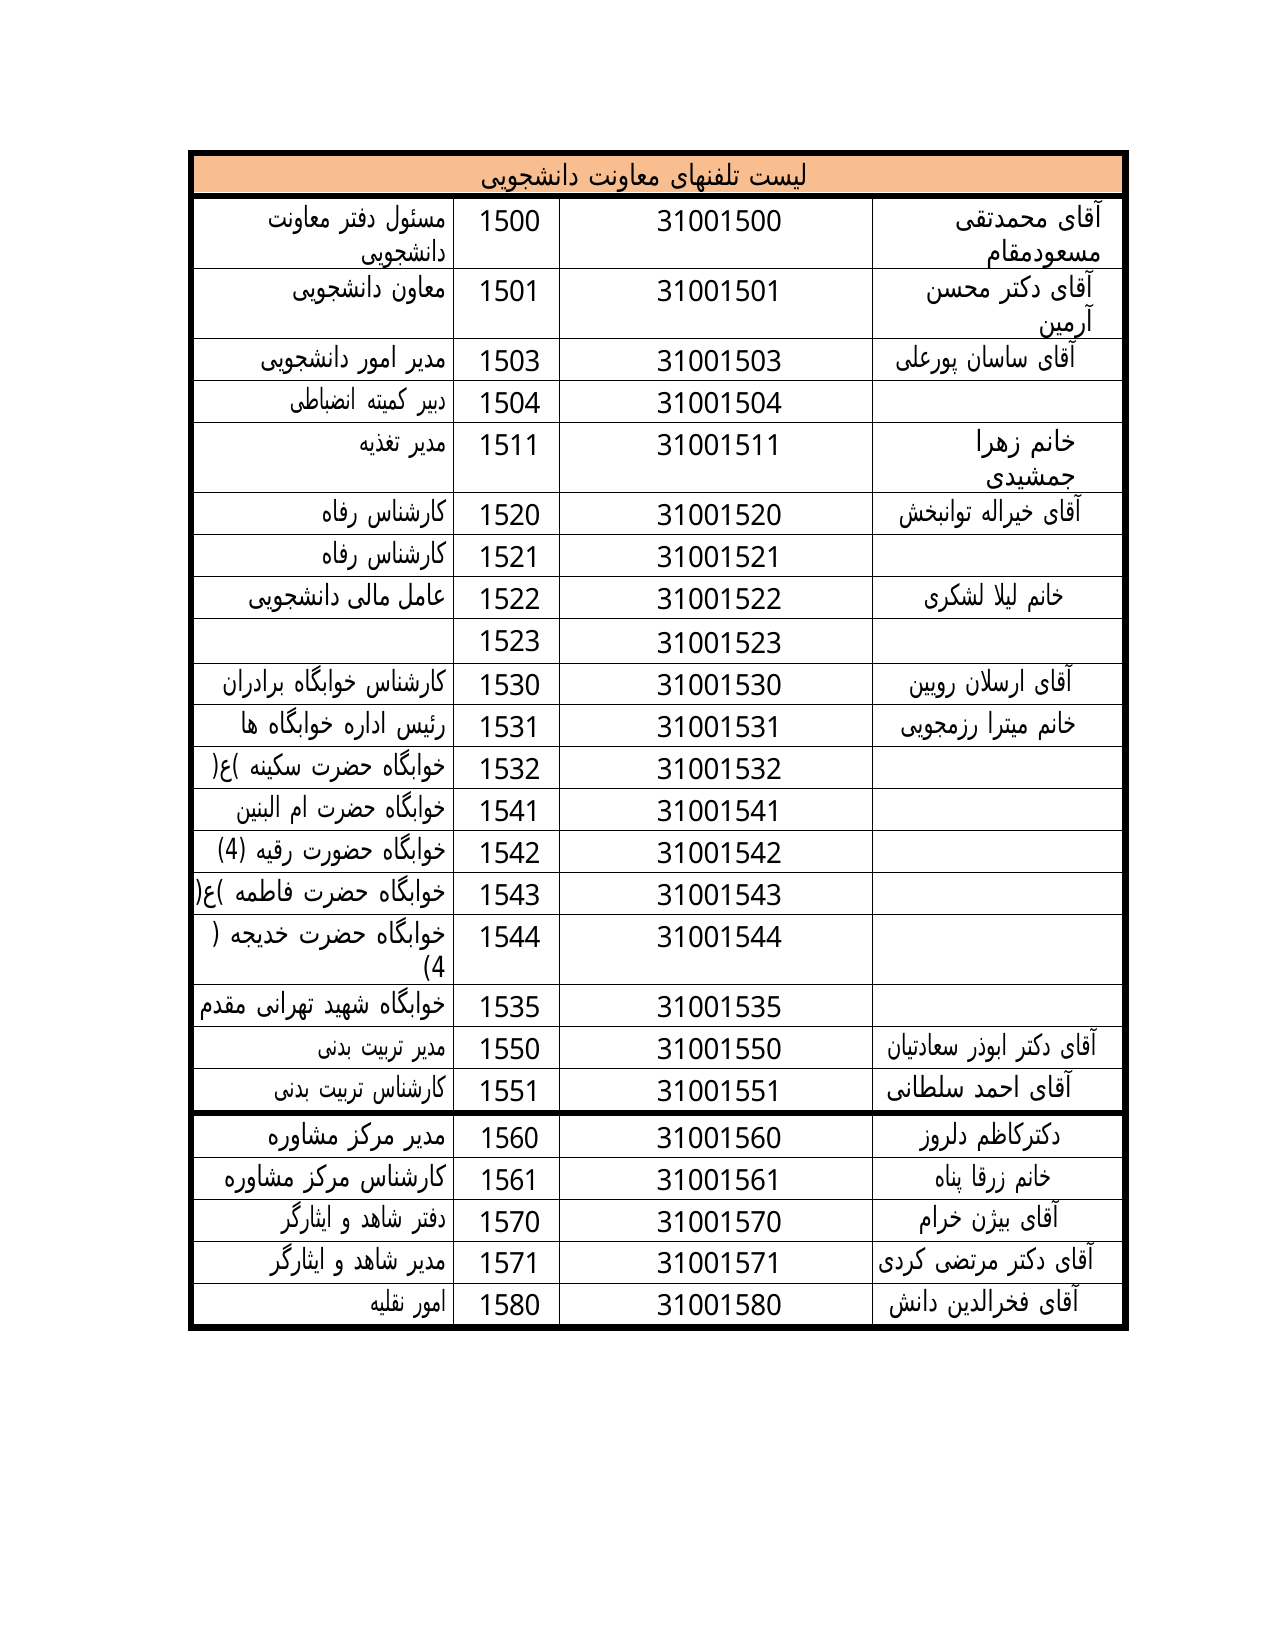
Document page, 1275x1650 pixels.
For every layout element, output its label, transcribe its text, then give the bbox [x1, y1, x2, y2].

table_cell 1535 [454, 985, 559, 1026]
table_cell مدیر تغذیه [194, 423, 453, 492]
table_cell 31001542 [560, 831, 872, 872]
table_cell 1531 [454, 705, 559, 746]
table_cell 1571 [454, 1242, 559, 1282]
table_cell خوابگاه حضرت فاطمه )ع( [194, 873, 453, 914]
table_cell مدیر امور دانشجویی [194, 339, 453, 380]
table_cell خانم میترا رزمجویی [873, 705, 1122, 746]
table_cell 1560 [454, 1116, 559, 1157]
table_cell آقای فخرالدین دانش [873, 1284, 1122, 1324]
table_cell [873, 831, 1122, 872]
table_cell آقای بیژن خرام [873, 1200, 1122, 1241]
table_cell 1543 [454, 873, 559, 914]
table_cell 31001570 [560, 1200, 872, 1241]
table_cell خانم زهرا جمشیدی [873, 423, 1122, 492]
table_cell 31001503 [560, 339, 872, 380]
table_cell 31001561 [560, 1158, 872, 1199]
table_cell 1504 [454, 381, 559, 422]
table_cell خوابگاه حضرت سکینه )ع( [194, 747, 453, 788]
table_cell خانم زرقا پناه [873, 1158, 1122, 1199]
table_cell 31001532 [560, 747, 872, 788]
table_cell آقای احمد سلطانی [873, 1069, 1122, 1110]
table_cell آقای خیراله توانبخش [873, 493, 1122, 534]
table_cell 1523 [454, 619, 559, 662]
table_cell 1520 [454, 493, 559, 534]
table_cell 31001511 [560, 423, 872, 492]
table_cell 1503 [454, 339, 559, 380]
table_cell امور نقلیه [194, 1284, 453, 1324]
table_cell دفتر شاهد و ایثارگر [194, 1200, 453, 1241]
table_cell 1521 [454, 535, 559, 576]
table_cell دکترکاظم دلروز [873, 1116, 1122, 1157]
table_cell 31001501 [560, 269, 872, 338]
table_cell آقای ارسلان رویین [873, 664, 1122, 704]
table_cell 31001520 [560, 493, 872, 534]
table_cell مسئول دفتر معاونت دانشجویی [194, 199, 453, 268]
table_cell 31001531 [560, 705, 872, 746]
table_cell [873, 747, 1122, 788]
table_cell 1511 [454, 423, 559, 492]
table_cell 31001560 [560, 1116, 872, 1157]
table_cell 31001523 [560, 619, 872, 662]
table_cell 1522 [454, 577, 559, 618]
table_cell 1544 [454, 915, 559, 984]
table_cell کارشناس مرکز مشاوره [194, 1158, 453, 1199]
table_cell کارشناس رفاه [194, 493, 453, 534]
table_cell [873, 789, 1122, 830]
table_cell [873, 873, 1122, 914]
table_cell [873, 381, 1122, 422]
table_cell [873, 985, 1122, 1026]
table_cell 31001543 [560, 873, 872, 914]
table_cell 31001504 [560, 381, 872, 422]
table_cell مدیر تربیت بدنی [194, 1027, 453, 1068]
table_cell [873, 535, 1122, 576]
table_cell مدیر مرکز مشاوره [194, 1116, 453, 1157]
table_cell خانم لیلا لشکری [873, 577, 1122, 618]
table_cell 1551 [454, 1069, 559, 1110]
table_cell 31001500 [560, 199, 872, 268]
table_cell مدیر شاهد و ایثارگر [194, 1242, 453, 1282]
table_cell رئیس اداره خوابگاه ها [194, 705, 453, 746]
table_cell 1532 [454, 747, 559, 788]
table_header لیست تلفنهای معاونت دانشجویی [194, 156, 1122, 192]
table_cell [873, 619, 1122, 662]
table_cell آقای دکتر ابوذر سعادتیان [873, 1027, 1122, 1068]
table_cell 1542 [454, 831, 559, 872]
table_cell 31001521 [560, 535, 872, 576]
table_cell 1580 [454, 1284, 559, 1324]
table_cell 31001522 [560, 577, 872, 618]
table_cell 31001551 [560, 1069, 872, 1110]
table_cell 31001580 [560, 1284, 872, 1324]
table_cell 31001571 [560, 1242, 872, 1282]
table_cell معاون دانشجویی [194, 269, 453, 338]
table_cell 31001550 [560, 1027, 872, 1068]
table_cell 31001530 [560, 664, 872, 704]
table_cell آقای دکتر مرتضی کردی [873, 1242, 1122, 1282]
table_cell 31001541 [560, 789, 872, 830]
table_cell عامل مالی دانشجویی [194, 577, 453, 618]
table_cell [873, 915, 1122, 984]
table_cell 1561 [454, 1158, 559, 1199]
table_cell 31001535 [560, 985, 872, 1026]
table_cell خوابگاه حضورت رقیه (4) [194, 831, 453, 872]
table_cell آقای محمدتقی مسعودمقام [873, 199, 1122, 268]
table_cell خوابگاه حضرت خدیجه (4) [194, 915, 453, 984]
table_cell آقای ساسان پورعلی [873, 339, 1122, 380]
table_cell 1530 [454, 664, 559, 704]
table_cell خوابگاه حضرت ام البنین [194, 789, 453, 830]
table_cell 31001544 [560, 915, 872, 984]
table_cell 1500 [454, 199, 559, 268]
table_cell کارشناس خوابگاه برادران [194, 664, 453, 704]
table_cell [194, 619, 453, 662]
table_cell آقای دکتر محسن آرمین [873, 269, 1122, 338]
table_cell 1501 [454, 269, 559, 338]
table_cell 1570 [454, 1200, 559, 1241]
table_cell خوابگاه شهید تهرانی مقدم [194, 985, 453, 1026]
table_cell کارشناس رفاه [194, 535, 453, 576]
table_cell 1541 [454, 789, 559, 830]
table_cell 1550 [454, 1027, 559, 1068]
table_cell کارشناس تربیت بدنی [194, 1069, 453, 1110]
table_cell دبیر کمیته انضباطی [194, 381, 453, 422]
